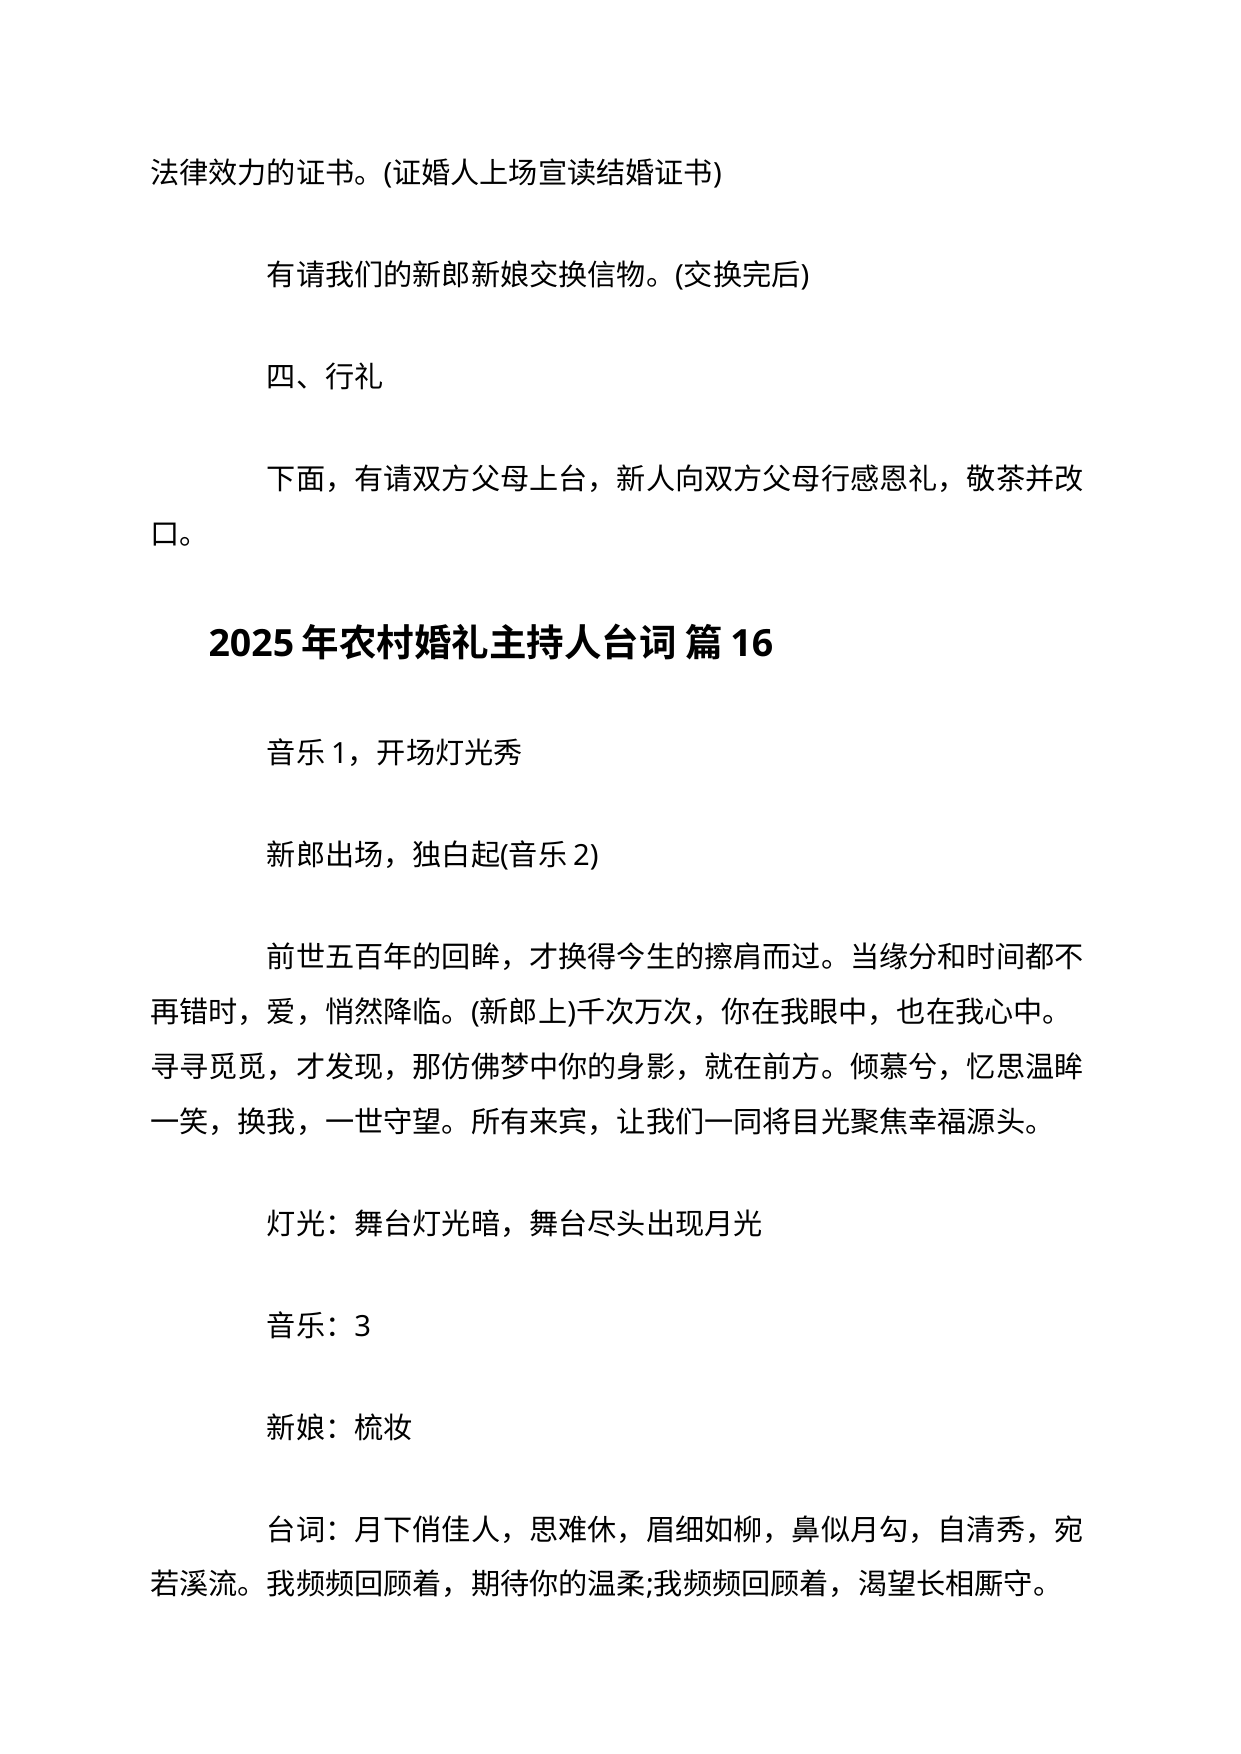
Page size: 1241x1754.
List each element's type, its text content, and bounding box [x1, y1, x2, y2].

text 台词：月下俏佳人，思难休，眉细如柳，鼻似月勾，自清秀，宛若溪流。我频频回顾着，期待你的温柔;我频频回顾着，渴望长相厮守。 [150, 1506, 1090, 1603]
text 四、行礼 [150, 354, 1090, 396]
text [150, 150, 1090, 192]
text 音乐1，开场灯光秀 [150, 730, 1090, 772]
text 2025年农村婚礼主持人台词 篇16 [150, 612, 1090, 667]
text 有请我们的新郎新娘交换信物。(交换完后) [150, 252, 1090, 294]
text 新郎出场，独白起(音乐2) [150, 832, 1090, 874]
text 下面，有请双方父母上台，新人向双方父母行感恩礼，敬茶并改口。 [150, 456, 1090, 553]
text 音乐：3 [150, 1302, 1090, 1345]
text 灯光：舞台灯光暗，舞台尽头出现月光 [150, 1201, 1090, 1243]
text 新娘：梳妆 [150, 1404, 1090, 1447]
text 前世五百年的回眸，才换得今生的擦肩而过。当缘分和时间都不再错时，爱，悄然降临。(新郎上)千次万次，你在我眼中，也在我心中。寻寻觅觅，才发现，那仿佛梦中你的身影，就在前方。倾慕兮，忆思温眸一笑，换我，一世守望。所有来宾，让我们一同将目光聚焦幸福源头。 [150, 934, 1090, 1141]
